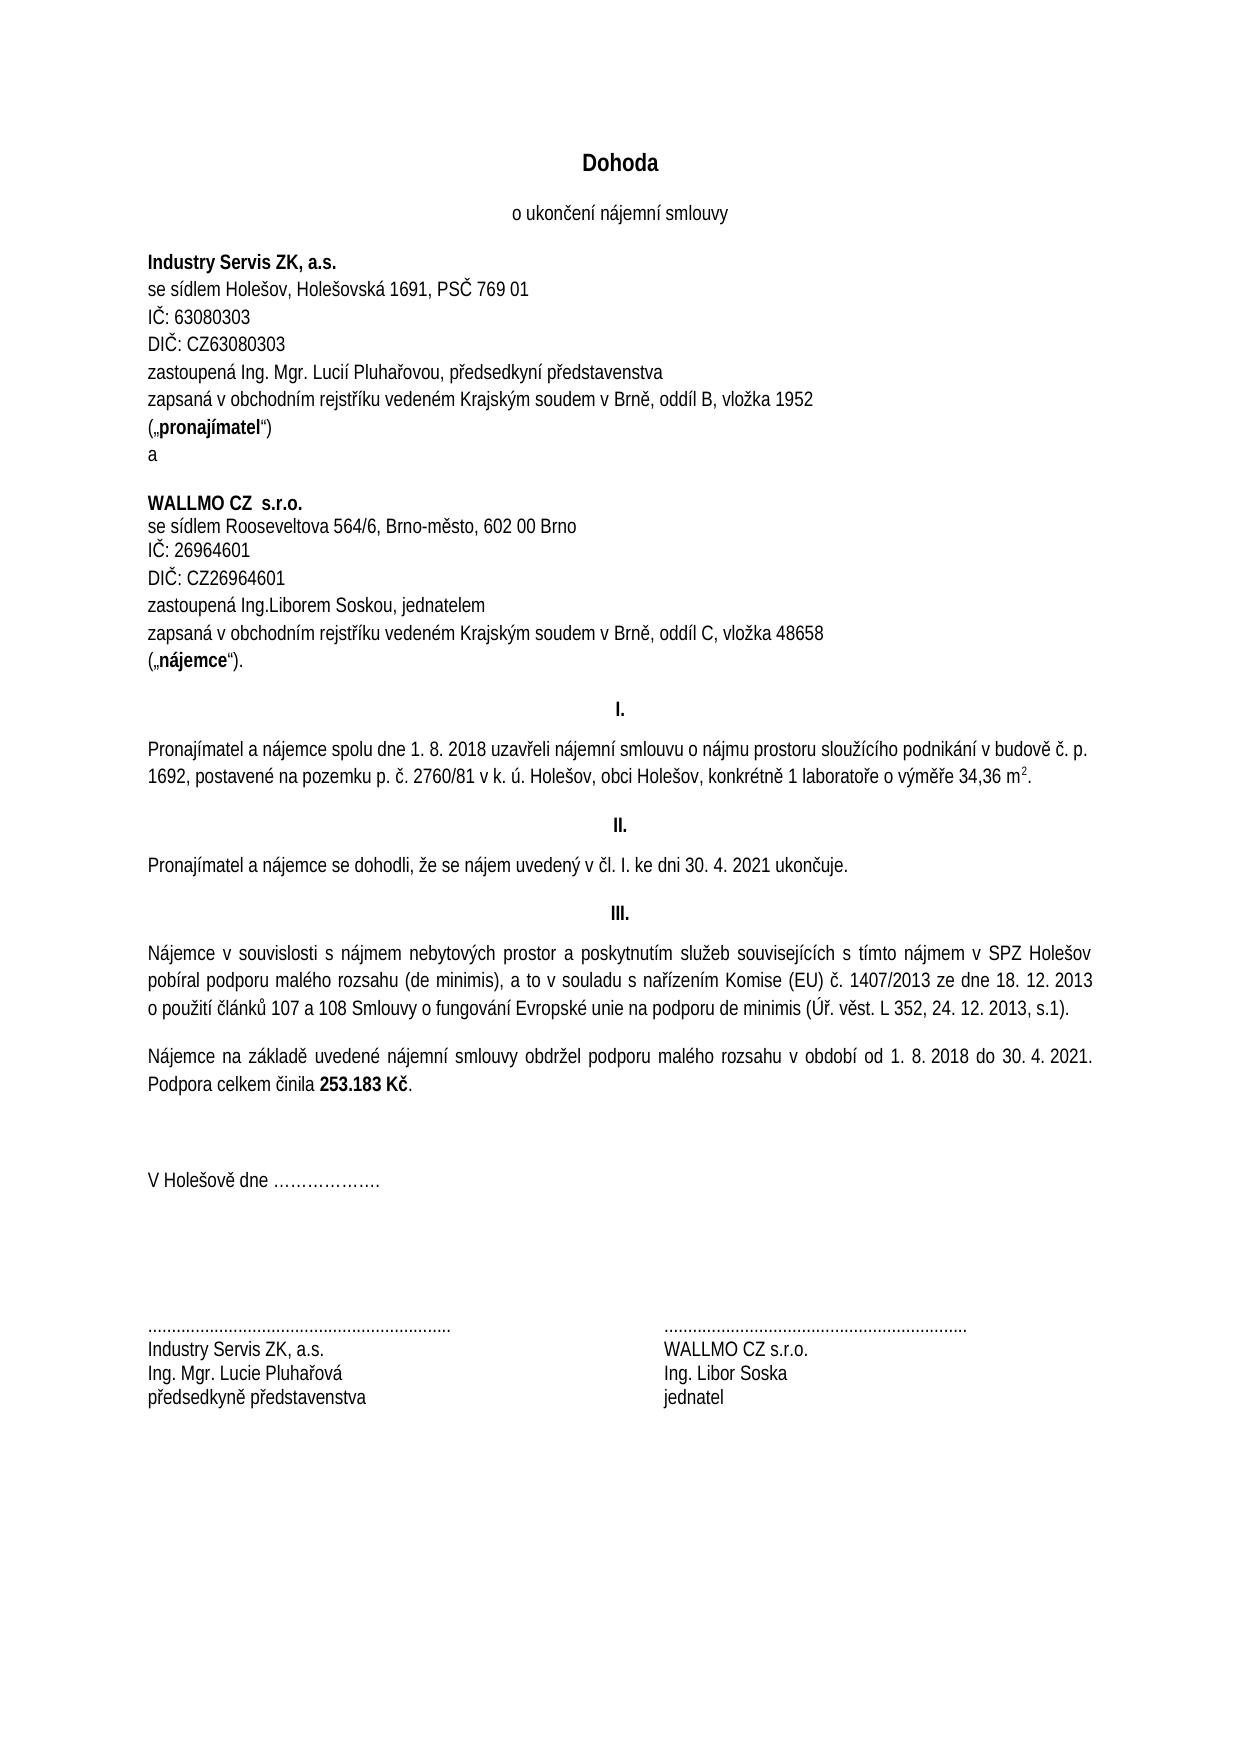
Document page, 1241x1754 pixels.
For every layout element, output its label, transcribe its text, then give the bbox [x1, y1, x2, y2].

text Pronajímatel a nájemce spolu dne 1. 8. 2018 uzavřeli nájemní smlouvu o nájmu prostoru sloužícího podnikání v budově č. p. 1692, postavené na pozemku p. č. 2760/81 v k. ú. Holešov, obci Holešov, konkrétně 1 laboratoře o výměře 34,36 m2. [148, 737, 1093, 788]
text zapsaná v obchodním rejstříku vedeném Krajským soudem v Brně, oddíl B, vložka 1952 [148, 387, 1093, 411]
text DIČ: CZ26964601 [148, 566, 1093, 590]
text se sídlem Holešov, Holešovská 1691, PSČ 769 01 [148, 277, 1093, 301]
text Industry Servis ZK, a.s. [148, 250, 1093, 274]
text Nájemce v souvislosti s nájmem nebytových prostor a poskytnutím služeb souvisejících s tímto nájmem v SPZ Holešov pobíral podporu malého rozsahu (de minimis), a to v souladu s nařízením Komise (EU) č. 1407/2013 ze dne 18. 12. 2013 o použití článků 107 a 108 Smlouvy o fungování Evropské unie na podporu de minimis (Úř. věst. L 352, 24. 12. 2013, s.1). [148, 941, 1093, 1020]
text III. [148, 901, 1093, 925]
text IČ: 63080303 [148, 305, 1093, 329]
text WALLMO CZ s.r.o. [148, 491, 1093, 514]
text zastoupená Ing.Liborem Soskou, jednatelem [148, 593, 1093, 617]
text se sídlem Rooseveltova 564/6, Brno-město, 602 00 Brno [148, 514, 1093, 538]
text Pronajímatel a nájemce se dohodli, že se nájem uvedený v čl. I. ke dni 30. 4. 2021 ukončuje. [148, 853, 1093, 877]
text zapsaná v obchodním rejstříku vedeném Krajským soudem v Brně, oddíl C, vložka 48658 [148, 621, 1093, 645]
text Industry Servis ZK, a.s. WALLMO CZ s.r.o. [148, 1337, 1093, 1361]
text zastoupená Ing. Mgr. Lucií Pluhařovou, předsedkyní představenstva [148, 360, 1093, 384]
text Nájemce na základě uvedené nájemní smlouvy obdržel podporu malého rozsahu v období od 1. 8. 2018 do 30. 4. 2021. Podpora celkem činila 253.183 Kč. [148, 1044, 1093, 1096]
text I. [148, 697, 1093, 721]
text DIČ: CZ63080303 [148, 332, 1093, 356]
text o ukončení nájemní smlouvy [148, 201, 1093, 225]
text Dohoda [148, 148, 1093, 176]
text ................................................................ ................................................................ [148, 1313, 1093, 1337]
text („nájemce“). [148, 648, 1093, 672]
text II. [148, 813, 1093, 837]
text („pronajímatel“) [148, 415, 1093, 439]
text V Holešově dne ………………. [148, 1168, 1093, 1192]
text Ing. Mgr. Lucie Pluhařová Ing. Libor Soska [148, 1361, 1093, 1385]
text předsedkyně představenstva jednatel [148, 1385, 1093, 1409]
text IČ: 26964601 [148, 538, 1093, 562]
text a [148, 442, 1093, 466]
